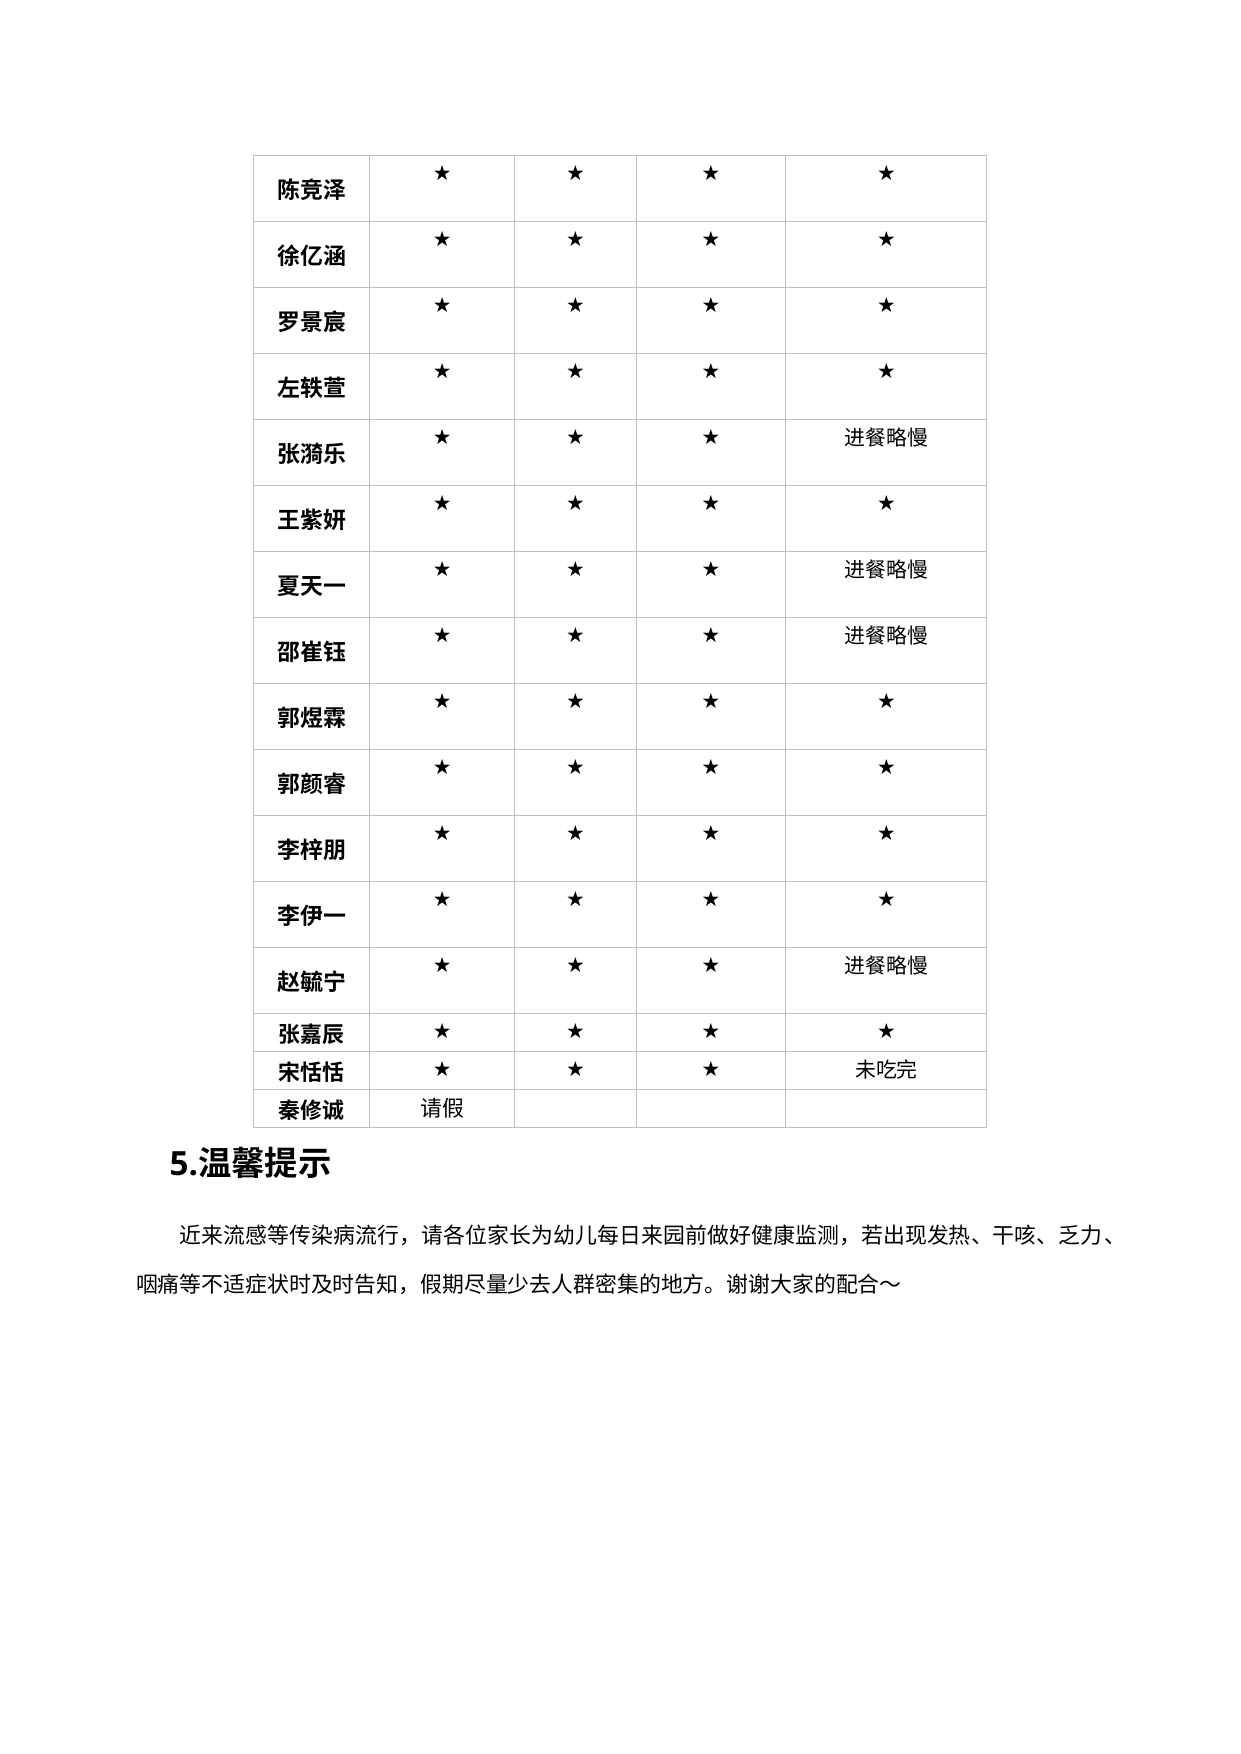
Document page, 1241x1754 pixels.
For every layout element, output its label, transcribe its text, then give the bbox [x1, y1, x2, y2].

table_cell ★ [786, 816, 986, 881]
table_cell ★ [370, 156, 514, 221]
table_cell ★ [515, 354, 636, 419]
table_cell 左轶萱 [254, 354, 369, 419]
table_cell ★ [637, 750, 785, 815]
table_cell ★ [786, 486, 986, 551]
table_cell ★ [786, 882, 986, 947]
table_cell ★ [637, 1014, 785, 1051]
table_cell 进餐略慢 [786, 552, 986, 617]
table_cell ★ [786, 750, 986, 815]
table_cell ★ [515, 948, 636, 1013]
table_cell 徐亿涵 [254, 222, 369, 287]
table_cell 宋恬恬 [254, 1052, 369, 1089]
table_cell 罗景宸 [254, 288, 369, 353]
table_cell ★ [515, 288, 636, 353]
table_cell 郭颜睿 [254, 750, 369, 815]
table_cell ★ [637, 156, 785, 221]
table_cell 秦修诚 [254, 1090, 369, 1127]
table_cell ★ [370, 618, 514, 683]
table_cell ★ [370, 750, 514, 815]
table_cell ★ [370, 1052, 514, 1089]
table_cell ★ [370, 288, 514, 353]
table_cell 赵毓宁 [254, 948, 369, 1013]
table_cell ★ [370, 552, 514, 617]
table_cell ★ [515, 1014, 636, 1051]
table_cell ★ [515, 420, 636, 485]
table_cell ★ [515, 486, 636, 551]
table_cell [786, 1090, 986, 1127]
table_cell 未吃完 [786, 1052, 986, 1089]
table_cell ★ [370, 420, 514, 485]
table_cell ★ [637, 420, 785, 485]
table_cell ★ [515, 156, 636, 221]
table_cell 王紫妍 [254, 486, 369, 551]
table_cell ★ [370, 222, 514, 287]
table_cell ★ [515, 816, 636, 881]
table_cell 陈竞泽 [254, 156, 369, 221]
table_cell ★ [515, 882, 636, 947]
table_cell 进餐略慢 [786, 948, 986, 1013]
table_cell ★ [515, 750, 636, 815]
table_cell ★ [370, 948, 514, 1013]
table_cell ★ [637, 816, 785, 881]
table_cell ★ [515, 1052, 636, 1089]
table_cell ★ [637, 948, 785, 1013]
table_cell 张嘉辰 [254, 1014, 369, 1051]
text 近来流感等传染病流行，请各位家长为幼儿每日来园前做好健康监测，若出现发热、干咳、乏力、咽痛等不适症状时及时告知，假期尽量少去人群密集的地方。谢谢大家的配合～ [136, 1217, 1104, 1299]
table_cell ★ [637, 552, 785, 617]
table_cell ★ [515, 684, 636, 749]
table_cell ★ [786, 1014, 986, 1051]
table_cell ★ [370, 816, 514, 881]
table_cell ★ [370, 882, 514, 947]
table_cell ★ [786, 684, 986, 749]
table_cell 夏天一 [254, 552, 369, 617]
table_cell ★ [637, 684, 785, 749]
table_cell 邵崔钰 [254, 618, 369, 683]
table_cell ★ [515, 552, 636, 617]
table_cell ★ [637, 222, 785, 287]
table_cell ★ [370, 354, 514, 419]
table_cell [637, 1090, 785, 1127]
table_cell ★ [786, 288, 986, 353]
text 5.温馨提示 [136, 1128, 1104, 1193]
table_cell ★ [515, 222, 636, 287]
table_cell ★ [370, 684, 514, 749]
table_cell ★ [786, 156, 986, 221]
table_cell ★ [786, 222, 986, 287]
table_cell 请假 [370, 1090, 514, 1127]
table_cell ★ [637, 354, 785, 419]
table_cell 郭煜霖 [254, 684, 369, 749]
table_cell 张漪乐 [254, 420, 369, 485]
table_cell 进餐略慢 [786, 420, 986, 485]
table_cell 李梓朋 [254, 816, 369, 881]
table_cell ★ [637, 1052, 785, 1089]
table_cell ★ [637, 288, 785, 353]
table_cell ★ [786, 354, 986, 419]
table_cell 李伊一 [254, 882, 369, 947]
table_cell ★ [370, 486, 514, 551]
table_cell ★ [637, 486, 785, 551]
table_cell ★ [370, 1014, 514, 1051]
table_cell ★ [515, 618, 636, 683]
table_cell ★ [637, 882, 785, 947]
table_cell 进餐略慢 [786, 618, 986, 683]
table_cell [515, 1090, 636, 1127]
table_cell ★ [637, 618, 785, 683]
